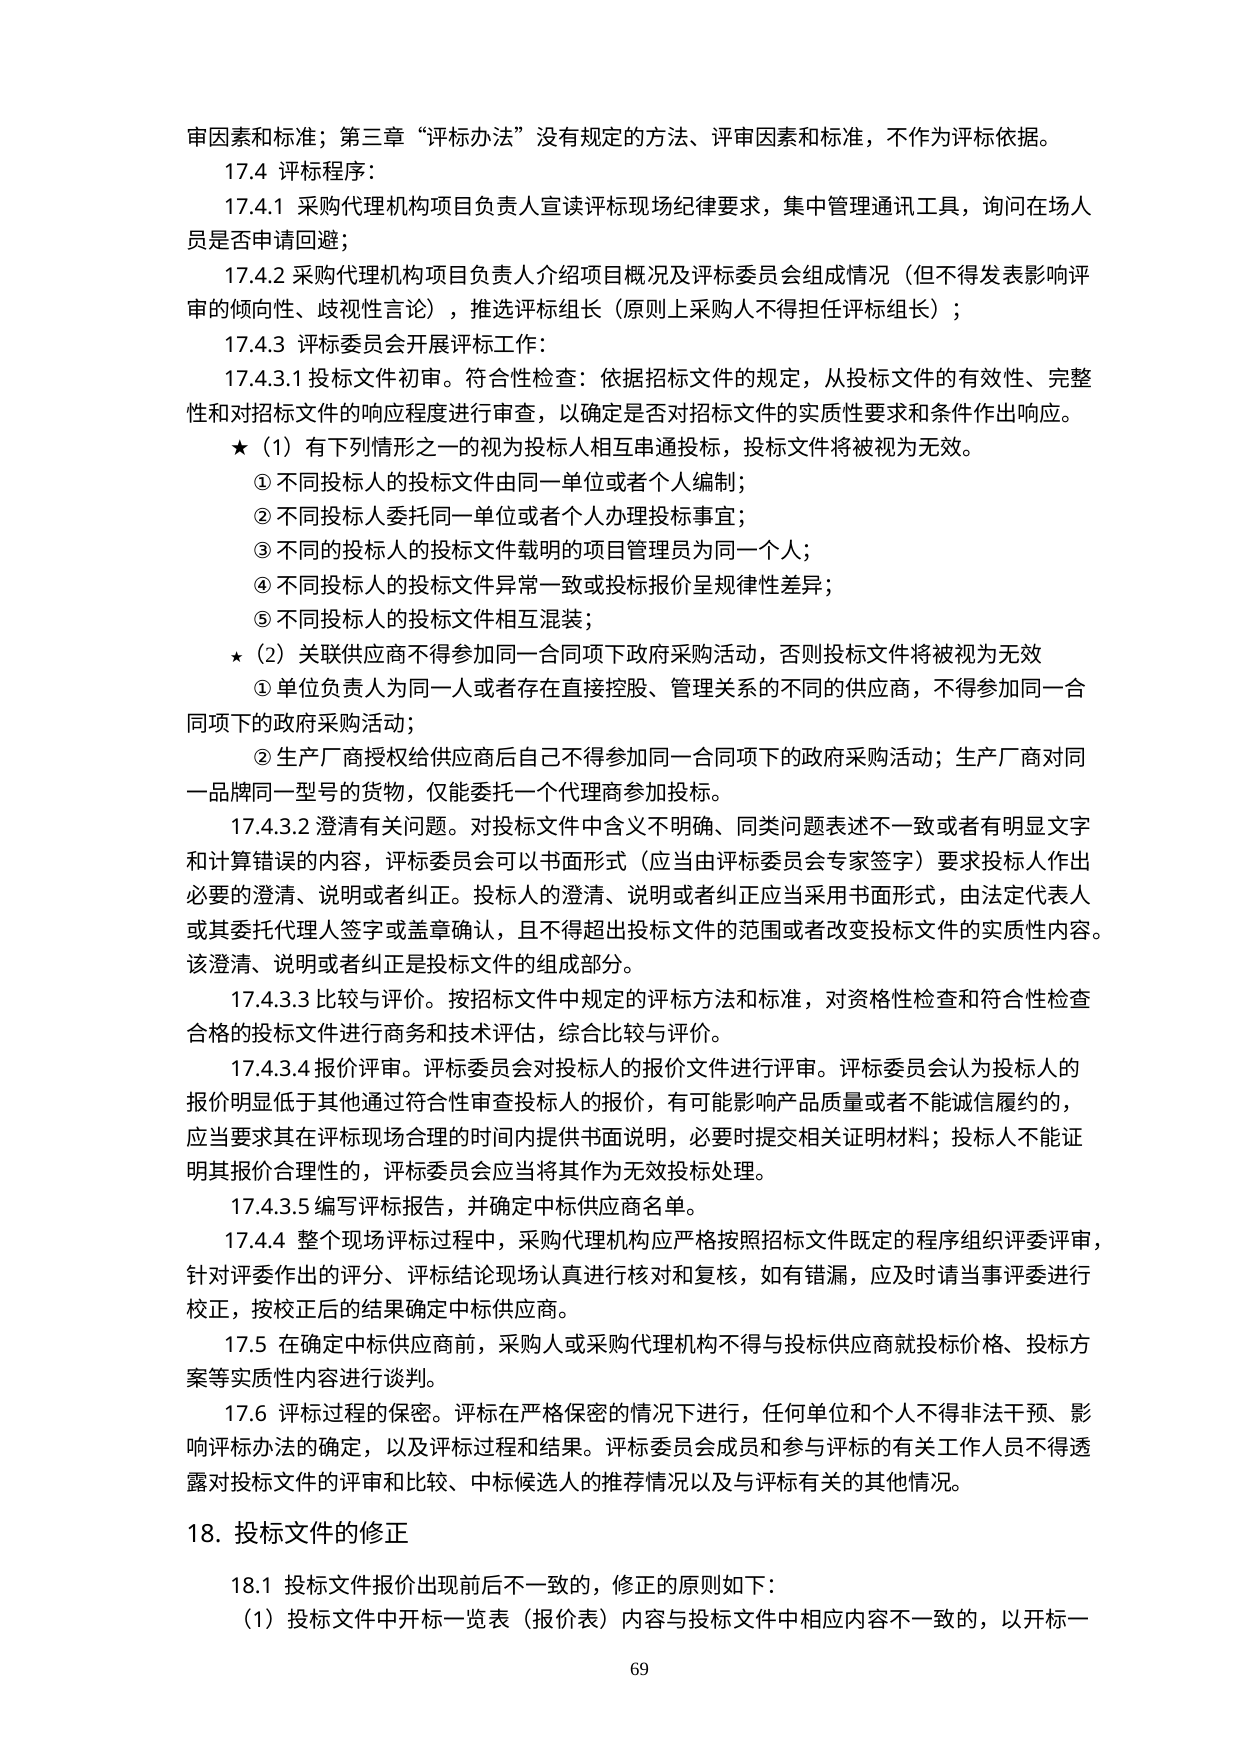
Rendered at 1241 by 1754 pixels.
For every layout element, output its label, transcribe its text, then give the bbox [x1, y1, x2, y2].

text 17.4.2 采购代理机构项目负责人介绍项目概况及评标委员会组成情况（但不得发表影响评审的倾向性、歧视性言论），推选评标组长（原则上采购人不得担任评标组长）； [186, 256, 1093, 325]
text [186, 118, 1093, 153]
text 17.4.3.3比较与评价。按招标文件中规定的评标方法和标准，对资格性检查和符合性检查合格的投标文件进行商务和技术评估，综合比较与评价。 [186, 980, 1093, 1049]
text 18. 投标文件的修正 [186, 1498, 1093, 1567]
text 17.4.1 采购代理机构项目负责人宣读评标现场纪律要求，集中管理通讯工具，询问在场人员是否申请回避； [186, 187, 1093, 256]
text 17.4.3.5编写评标报告，并确定中标供应商名单。 [186, 1187, 1093, 1222]
text ⑤不同投标人的投标文件相互混装； [186, 601, 1093, 636]
text 17.4.3.1投标文件初审。符合性检查：依据招标文件的规定，从投标文件的有效性、完整性和对招标文件的响应程度进行审查，以确定是否对招标文件的实质性要求和条件作出响应。 [186, 360, 1093, 429]
text 17.6 评标过程的保密。评标在严格保密的情况下进行，任何单位和个人不得非法干预、影响评标办法的确定，以及评标过程和结果。评标委员会成员和参与评标的有关工作人员不得透露对投标文件的评审和比较、中标候选人的推荐情况以及与评标有关的其他情况。 [186, 1394, 1093, 1498]
text 17.4.3.4报价评审。评标委员会对投标人的报价文件进行评审。评标委员会认为投标人的报价明显低于其他通过符合性审查投标人的报价，有可能影响产品质量或者不能诚信履约的，应当要求其在评标现场合理的时间内提供书面说明，必要时提交相关证明材料；投标人不能证明其报价合理性的，评标委员会应当将其作为无效投标处理。 [186, 1049, 1093, 1187]
text 17.4.3 评标委员会开展评标工作： [186, 325, 1093, 360]
text ①单位负责人为同一人或者存在直接控股、管理关系的不同的供应商，不得参加同一合同项下的政府采购活动； [186, 670, 1093, 739]
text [186, 1601, 1093, 1636]
text ②不同投标人委托同一单位或者个人办理投标事宜； [186, 498, 1093, 532]
text ②生产厂商授权给供应商后自己不得参加同一合同项下的政府采购活动；生产厂商对同一品牌同一型号的货物，仅能委托一个代理商参加投标。 [186, 739, 1093, 808]
text ④不同投标人的投标文件异常一致或投标报价呈规律性差异； [186, 567, 1093, 601]
text 18.1 投标文件报价出现前后不一致的，修正的原则如下： [186, 1567, 1093, 1601]
text 17.5 在确定中标供应商前，采购人或采购代理机构不得与投标供应商就投标价格、投标方案等实质性内容进行谈判。 [186, 1325, 1093, 1394]
text ③不同的投标人的投标文件载明的项目管理员为同一个人； [186, 532, 1093, 567]
text ★（1）有下列情形之一的视为投标人相互串通投标，投标文件将被视为无效。 [186, 429, 1093, 463]
text 17.4.3.2澄清有关问题。对投标文件中含义不明确、同类问题表述不一致或者有明显文字和计算错误的内容，评标委员会可以书面形式（应当由评标委员会专家签字）要求投标人作出必要的澄清、说明或者纠正。投标人的澄清、说明或者纠正应当采用书面形式，由法定代表人或其委托代理人签字或盖章确认，且不得超出投标文件的范围或者改变投标文件的实质性内容。该澄清、说明或者纠正是投标文件的组成部分。 [186, 808, 1093, 980]
text ★（2）关联供应商不得参加同一合同项下政府采购活动，否则投标文件将被视为无效 [186, 636, 1093, 670]
text 17.4.4 整个现场评标过程中，采购代理机构应严格按照招标文件既定的程序组织评委评审，针对评委作出的评分、评标结论现场认真进行核对和复核，如有错漏，应及时请当事评委进行校正，按校正后的结果确定中标供应商。 [186, 1222, 1093, 1325]
text 17.4 评标程序： [186, 153, 1093, 187]
text ①不同投标人的投标文件由同一单位或者个人编制； [186, 463, 1093, 498]
